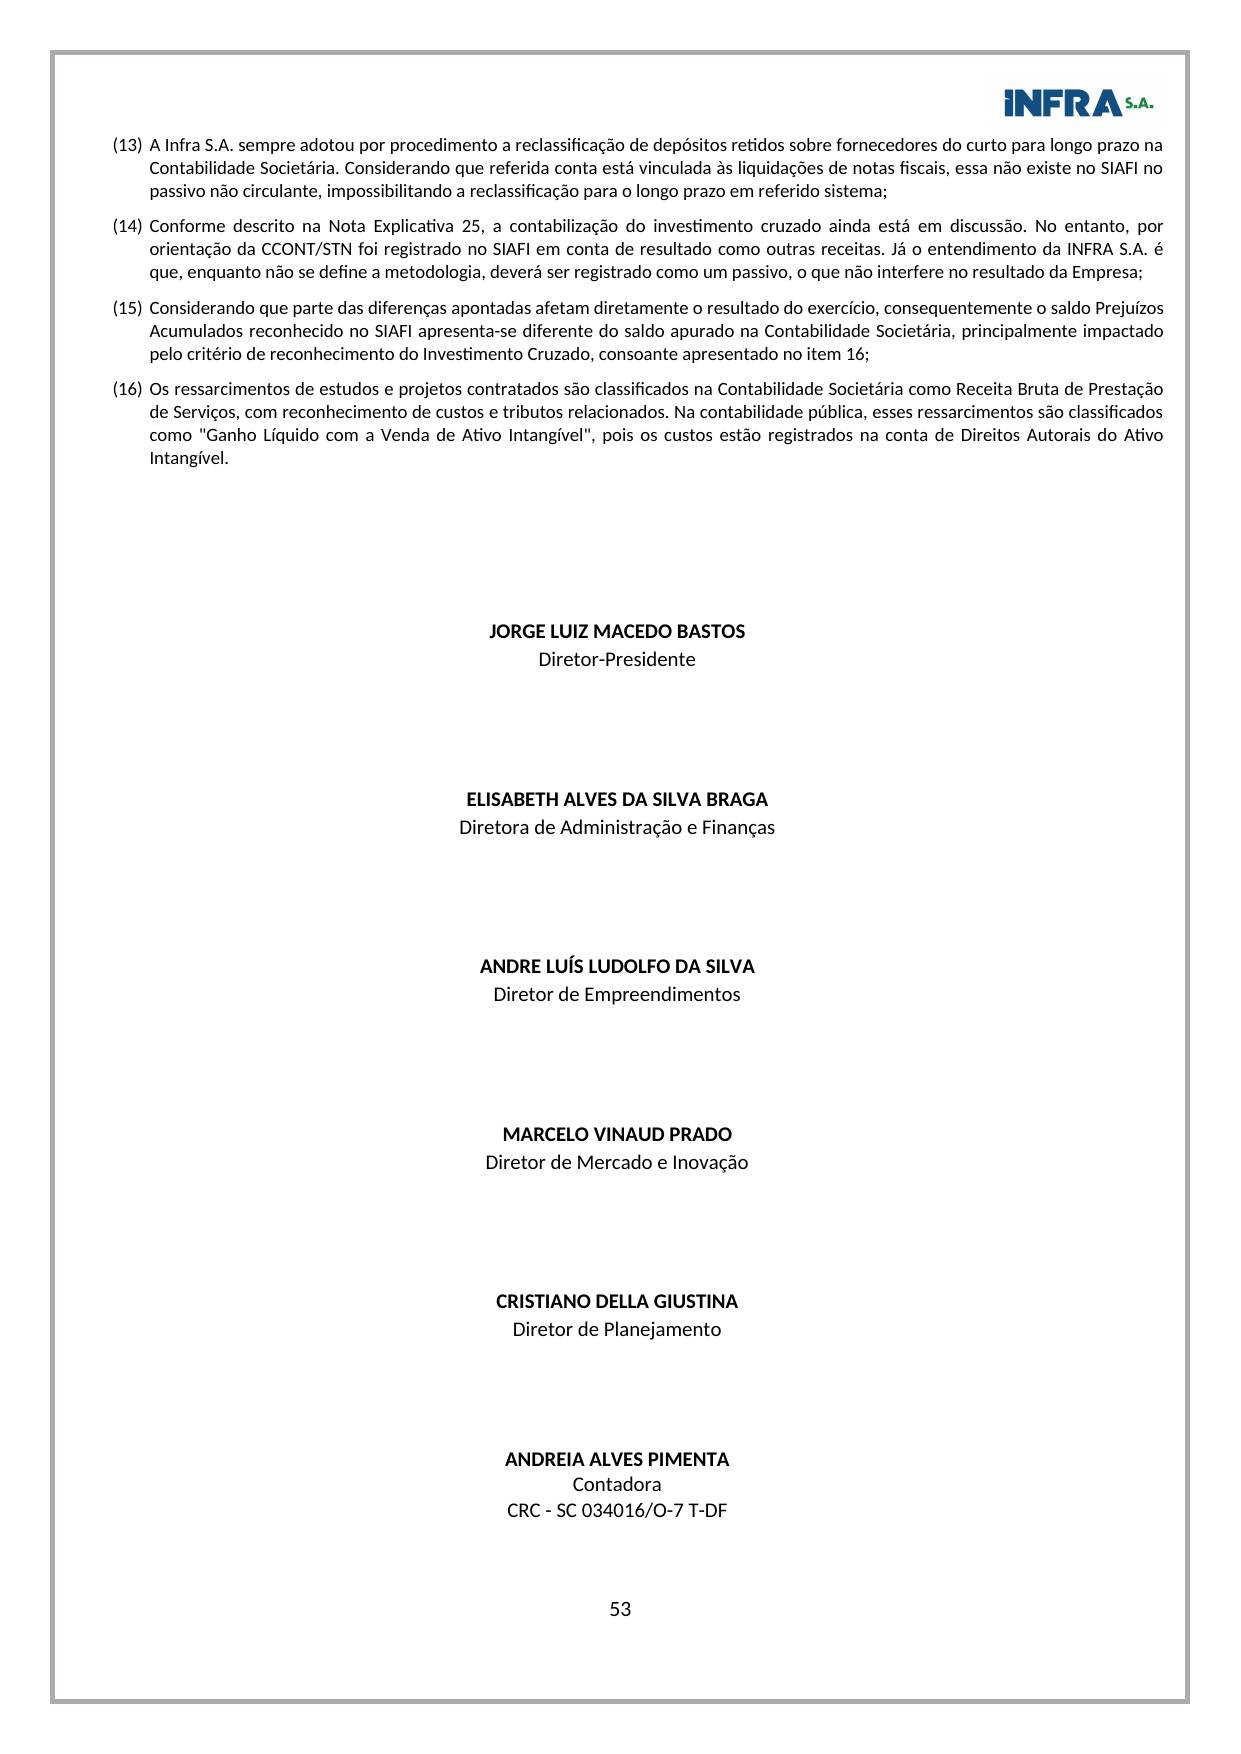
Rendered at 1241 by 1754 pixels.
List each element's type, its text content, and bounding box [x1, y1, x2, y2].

list Os ressarcimentos de estudos e projetos contratados são classificados na Contabilidade Societária como Receita Bruta de Prestação de Serviços, com reconhecimento de custos e tributos relacionados. Na contabilidade pública, esses ressarcimentos são classificados como "Ganho Líquido com a Venda de Ativo Intangível", pois os custos estão registrados na conta de Direitos Autorais do Ativo Intangível. [112, 377, 1165, 469]
list A Infra S.A. sempre adotou por procedimento a reclassificação de depósitos retidos sobre fornecedores do curto para longo prazo na Contabilidade Societária. Considerando que referida conta está vinculada às liquidações de notas fiscais, essa não existe no SIAFI no passivo não circulante, impossibilitando a reclassificação para o longo prazo em referido sistema; [112, 133, 1165, 202]
list Conforme descrito na Nota Explicativa 25, a contabilização do investimento cruzado ainda está em discussão. No entanto, por orientação da CCONT/STN foi registrado no SIAFI em conta de resultado como outras receitas. Já o entendimento da INFRA S.A. é que, enquanto não se define a metodologia, deverá ser registrado como um passivo, o que não interfere no resultado da Empresa; [112, 215, 1165, 283]
text CRISTIANO DELLA GIUSTINA [75, 1288, 1159, 1314]
text ANDREIA ALVES PIMENTA [75, 1446, 1159, 1471]
picture [993, 75, 1166, 130]
text Diretor-Presidente [75, 646, 1159, 672]
text MARCELO VINAUD PRADO [75, 1121, 1159, 1146]
list Considerando que parte das diferenças apontadas afetam diretamente o resultado do exercício, consequentemente o saldo Prejuízos Acumulados reconhecido no SIAFI apresenta-se diferente do saldo apurado na Contabilidade Societária, principalmente impactado pelo critério de reconhecimento do Investimento Cruzado, consoante apresentado no item 16; [112, 296, 1165, 365]
text Diretor de Empreendimentos [75, 981, 1159, 1007]
text Contadora [75, 1471, 1159, 1497]
text ELISABETH ALVES DA SILVA BRAGA [75, 786, 1159, 811]
text Diretor de Planejamento [75, 1316, 1159, 1342]
text ANDRE LUÍS LUDOLFO DA SILVA [75, 953, 1159, 979]
text CRC - SC 034016/O-7 T-DF [75, 1497, 1159, 1522]
text JORGE LUIZ MACEDO BASTOS [75, 618, 1159, 644]
text Diretor de Mercado e Inovação [75, 1149, 1159, 1174]
text Diretora de Administração e Finanças [75, 814, 1159, 839]
